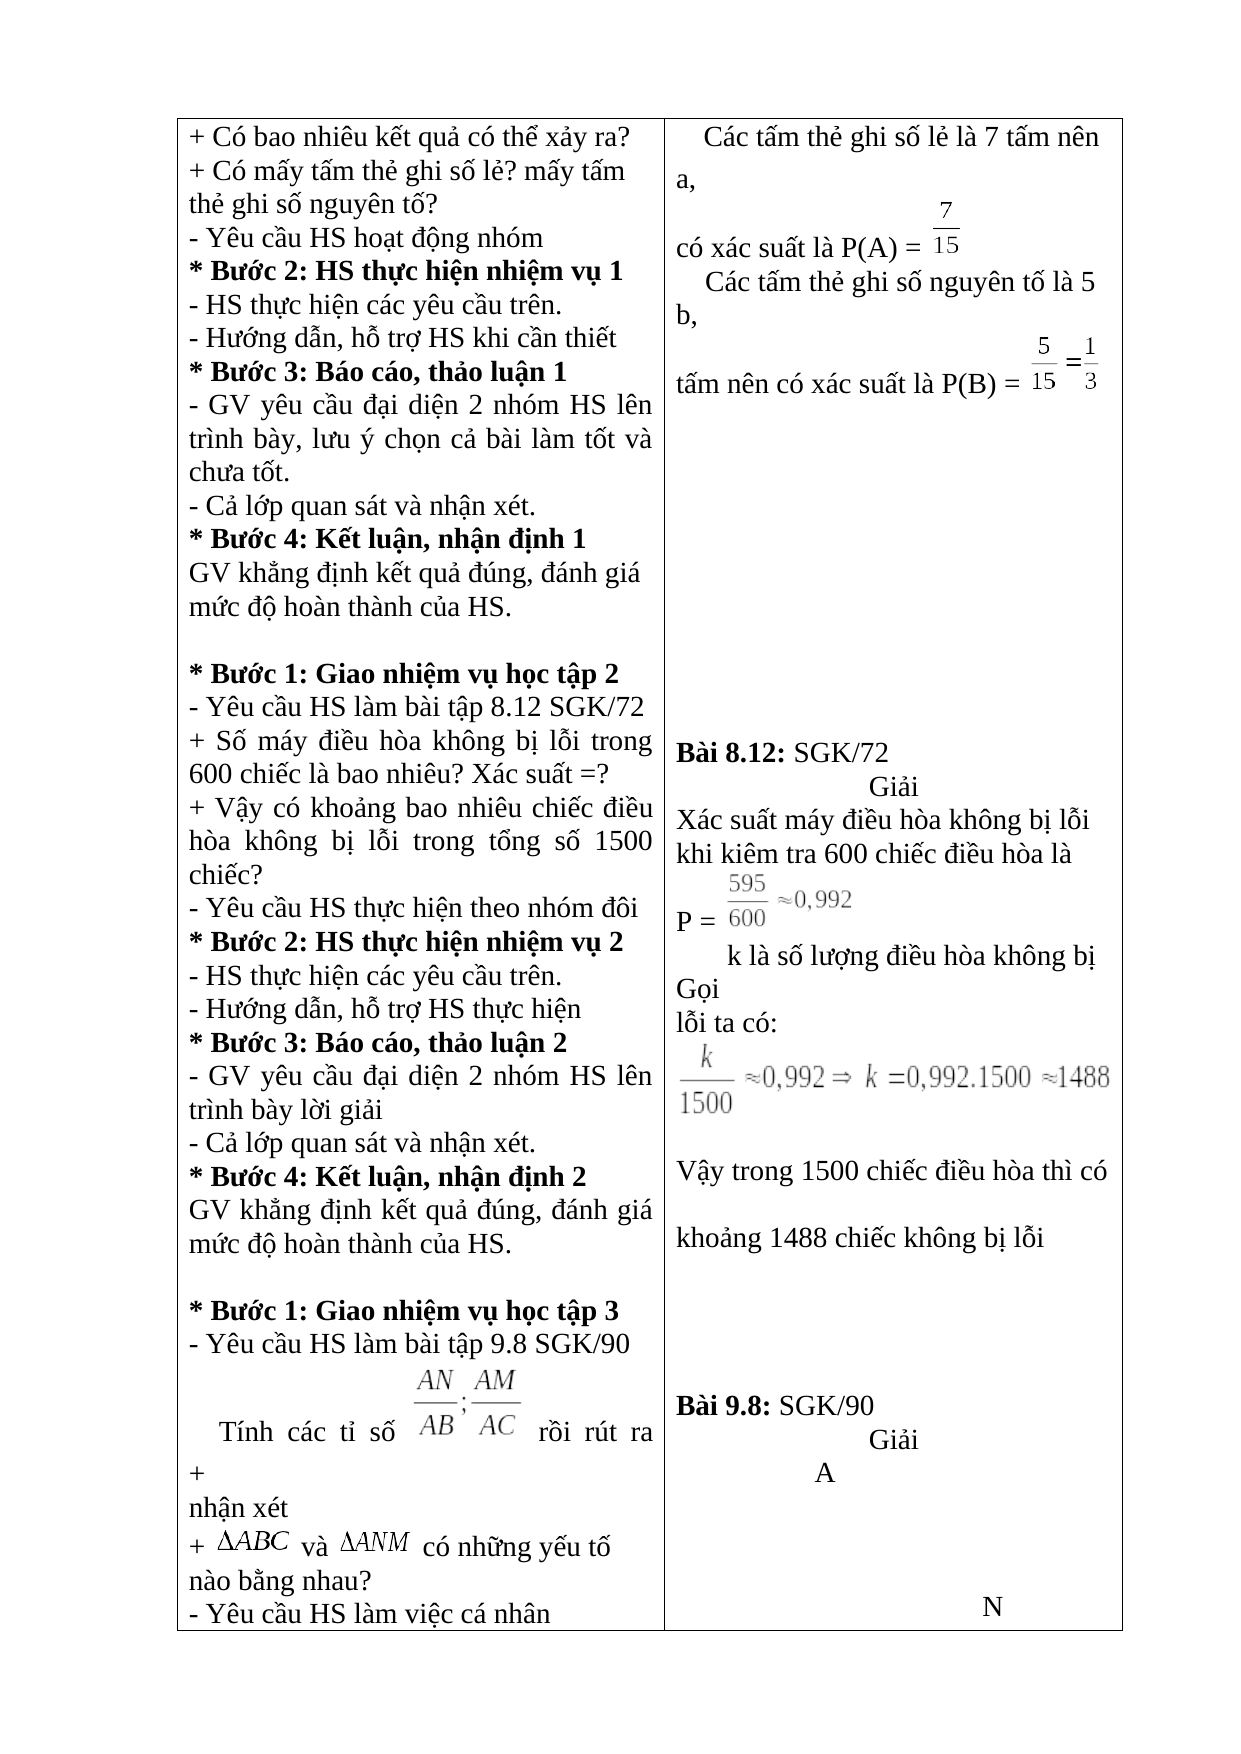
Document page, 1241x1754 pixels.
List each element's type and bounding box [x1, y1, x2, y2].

table_cell [665, 119, 1122, 1630]
table_cell [178, 119, 664, 1630]
